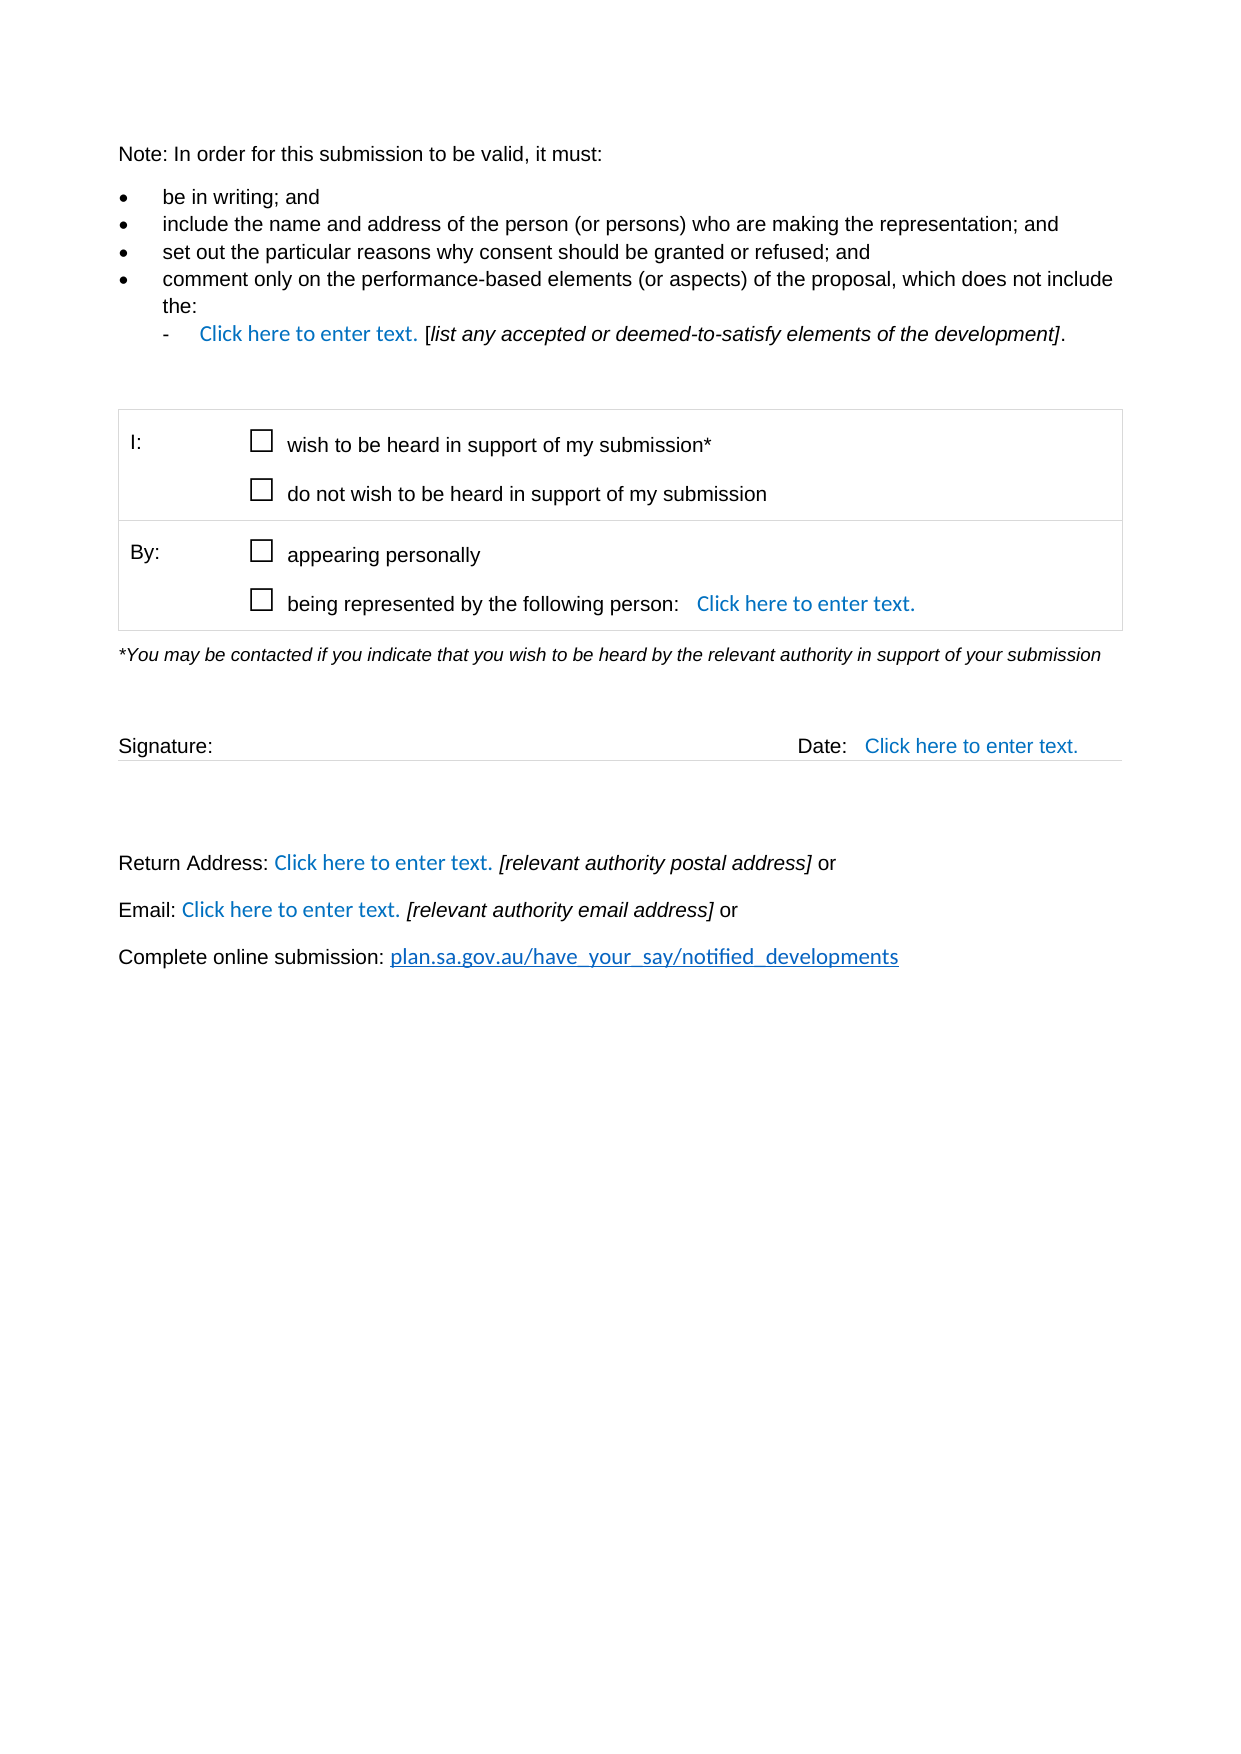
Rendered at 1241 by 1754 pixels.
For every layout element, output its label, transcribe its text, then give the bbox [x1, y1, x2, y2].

text *You may be contacted if you indicate that you wish to be heard by the relevant authority in support of your submission [118, 643, 1122, 665]
list set out the particular reasons why consent should be granted or refused; and [118, 239, 1122, 264]
table_cell appearing personally being represented by the following person: [236, 521, 1122, 630]
text Email: [relevant authority email address] or [118, 895, 1122, 923]
list include the name and address of the person (or persons) who are making the representation; and [118, 212, 1122, 237]
text Note: In order for this submission to be valid, it must: [118, 142, 1122, 166]
text Signature: Date: [118, 734, 1122, 760]
list [list any accepted or deemed-to-satisfy elements of the development]. [162, 319, 1122, 348]
list comment only on the performance-based elements (or aspects) of the proposal, which does not include the: [118, 266, 1122, 318]
table_header wish to be heard in support of my submission* do not wish to be heard in support of my submission [236, 410, 1122, 519]
text Complete online submission: plan.sa.gov.au/have_your_say/notified_developments [118, 942, 1122, 970]
table_cell By: [119, 521, 236, 630]
text Return Address: [relevant authority postal address] or [118, 848, 1122, 876]
table_header I: [119, 410, 236, 519]
list be in writing; and [118, 184, 1122, 210]
